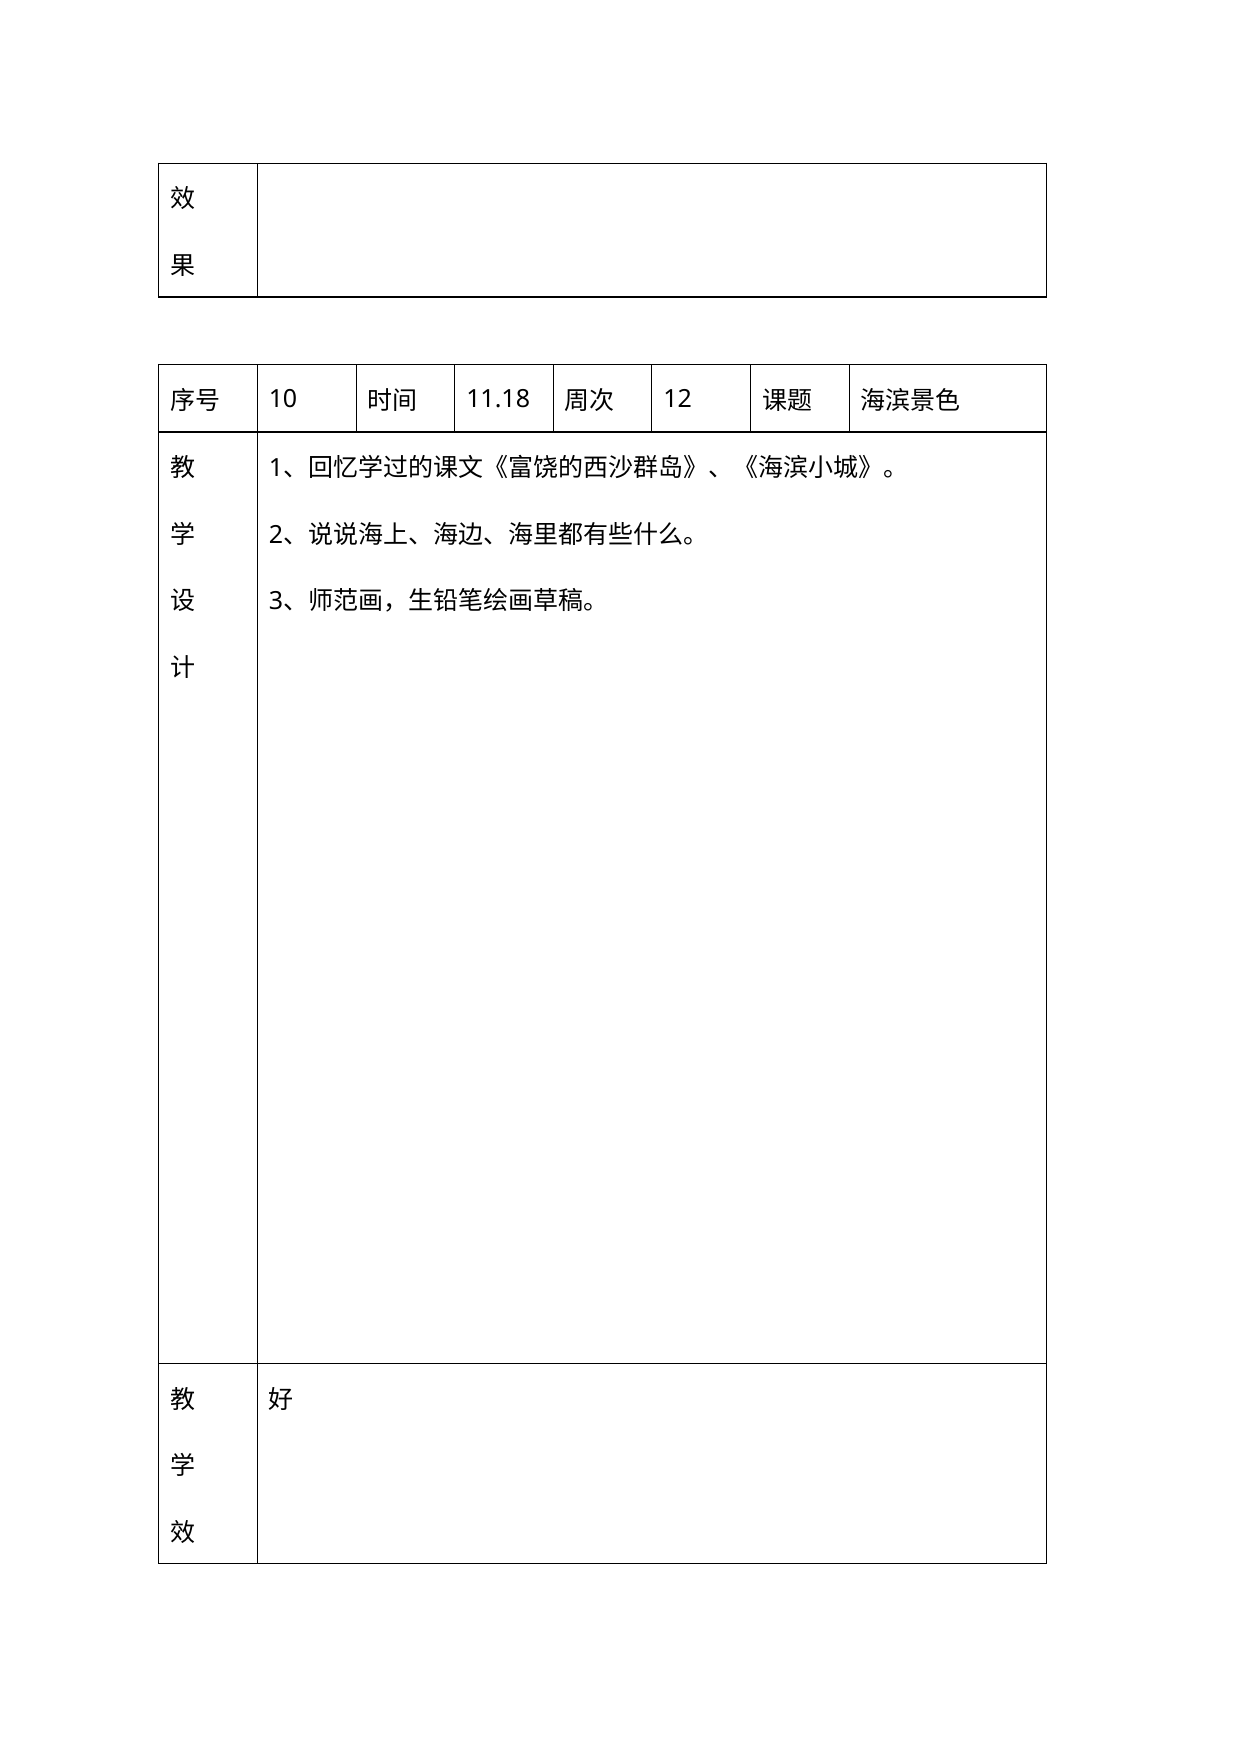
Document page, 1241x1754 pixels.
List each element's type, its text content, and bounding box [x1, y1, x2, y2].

table_header 序号 [159, 365, 257, 431]
table_header 11.18 [455, 365, 553, 431]
table_cell 教 学 效 果 [159, 1364, 257, 1563]
table_header 时间 [357, 365, 454, 431]
table_header 周次 [554, 365, 651, 431]
table_cell 好 [258, 164, 1046, 296]
table_cell 教 学 效 果 [159, 164, 257, 296]
table_header 海滨景色 [850, 365, 1046, 431]
table_header 10 [258, 365, 356, 431]
table_header 12 [652, 365, 750, 431]
table_cell 好 [258, 1364, 1046, 1563]
table_cell 教 学 设 计 [159, 433, 257, 1363]
table_cell 1、回忆学过的课文《富饶的西沙群岛》、《海滨小城》。 2、说说海上、海边、海里都有些什么。 3、师范画，生铅笔绘画草稿。 [258, 433, 1046, 1363]
table_header 课题 [751, 365, 849, 431]
